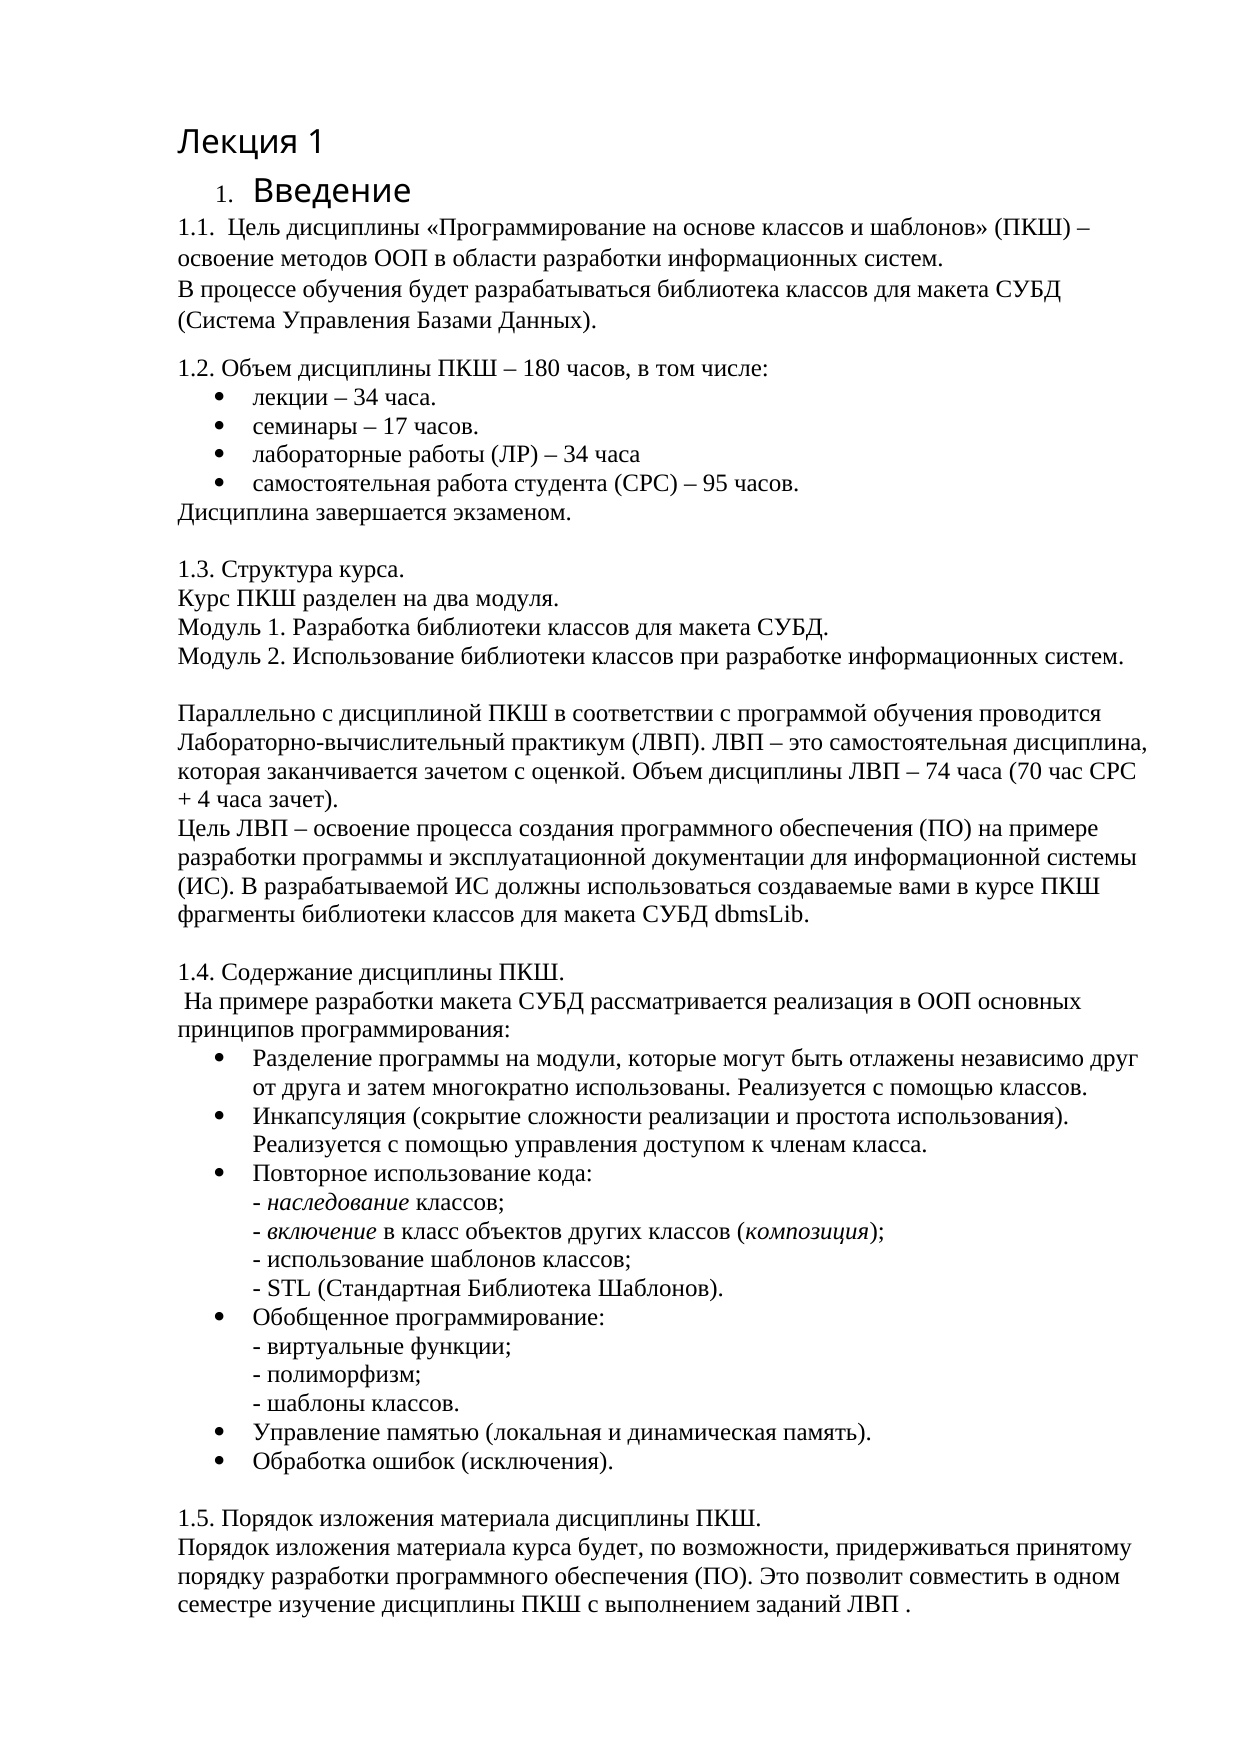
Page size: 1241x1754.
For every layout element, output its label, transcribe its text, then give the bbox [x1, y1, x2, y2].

text На примере разработки макета СУБД рассматривается реализация в ООП основных принципов программирования: [177, 986, 1152, 1043]
text 1.1. Цель дисциплины «Программирование на основе классов и шаблонов» (ПКШ) – освоение методов ООП в области разработки информационных систем. В процессе обучения будет разрабатываться библиотека классов для макета СУБД (Система Управления Базами Данных). [177, 212, 1152, 334]
text 1.3. Структура курса. Курс ПКШ разделен на два модуля. Модуль 1. Разработка библиотеки классов для макета СУБД. [177, 554, 1152, 641]
text Цель ЛВП – освоение процесса создания программного обеспечения (ПО) на примере разработки программы и эксплуатационной документации для информационной системы (ИС). В разрабатываемой ИС должны использоваться создаваемые вами в курсе ПКШ фрагменты библиотеки классов для макета СУБД dbmsLib. [177, 813, 1152, 928]
list Управление памятью (локальная и динамическая память). [215, 1417, 1152, 1446]
text 1.5. Порядок изложения материала дисциплины ПКШ. Порядок изложения материала курса будет, по возможности, придерживаться принятому порядку разработки программного обеспечения (ПО). Это позволит совместить в одном семестре изучение дисциплины ПКШ с выполнением заданий ЛВП . [177, 1503, 1152, 1618]
list Обобщенное программирование: - виртуальные функции; - полиморфизм; [215, 1302, 1152, 1388]
list Повторное использование кода: - наследование классов; - включение в класс объектов других классов (композиция); - использование шаблонов классов; - STL (Стандартная Библиотека Шаблонов). [215, 1158, 1152, 1302]
list семинары – 17 часов. [215, 411, 1152, 439]
text 1.4. Содержание дисциплины ПКШ. [177, 957, 1152, 986]
text Лекция 1 [177, 118, 1152, 163]
list Введение [215, 167, 1152, 212]
list Инкапсуляция (сокрытие сложности реализации и простота использования). Реализуется с помощью управления доступом к членам класса. [215, 1101, 1152, 1158]
list лабораторные работы (ЛР) – 34 часа [215, 439, 1152, 468]
text Дисциплина завершается экзаменом. [177, 497, 1152, 526]
list Обработка ошибок (исключения). [215, 1446, 1152, 1474]
list - шаблоны классов. [252, 1388, 1152, 1417]
list Разделение программы на модули, которые могут быть отлажены независимо друг от друга и затем многократно использованы. Реализуется с помощью классов. [215, 1043, 1152, 1101]
list самостоятельная работа студента (СРС) – 95 часов. [215, 468, 1152, 497]
text 1.2. Объем дисциплины ПКШ – 180 часов, в том числе: [177, 353, 1152, 382]
text Параллельно с дисциплиной ПКШ в соответствии с программой обучения проводится Лабораторно-вычислительный практикум (ЛВП). ЛВП – это самостоятельная дисциплина, которая заканчивается зачетом с оценкой. Объем дисциплины ЛВП – 74 часа (70 час СРС + 4 часа зачет). [177, 698, 1152, 813]
list лекции – 34 часа. [215, 382, 1152, 411]
text Модуль 2. Использование библиотеки классов при разработке информационных систем. [177, 641, 1152, 669]
